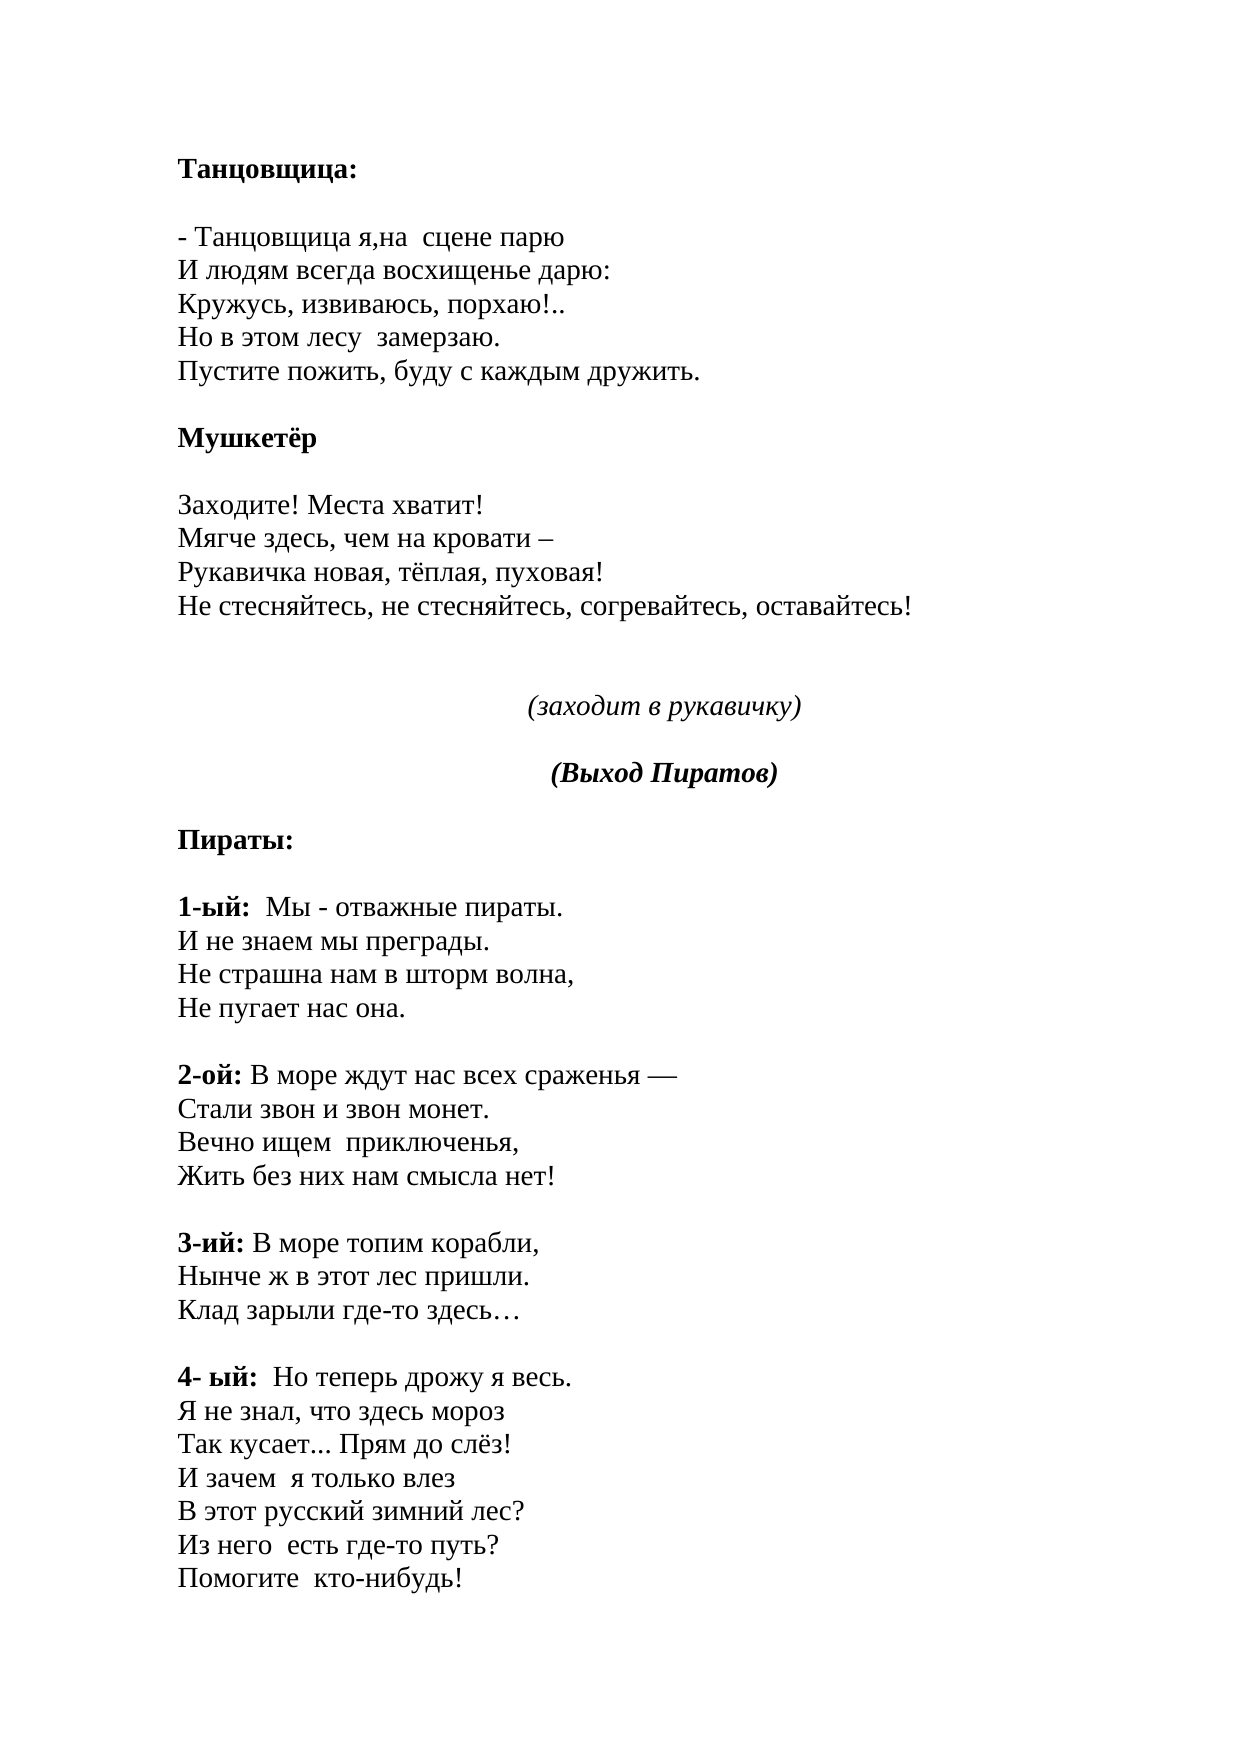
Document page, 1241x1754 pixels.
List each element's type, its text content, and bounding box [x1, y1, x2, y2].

text Кружусь, извиваюсь, порхаю!.. [177, 286, 1152, 319]
text И людям всегда восхищенье дарю: [177, 252, 1152, 286]
text Танцовщица: [177, 152, 1152, 185]
text И зачем я только влез [177, 1460, 1152, 1493]
text В этот русский зимний лес? [177, 1493, 1152, 1527]
text - Танцовщица я,на сцене парю [177, 219, 1152, 252]
text 2-ой: В море ждут нас всех сраженья — Стали звон и звон монет. Вечно ищем приключенья, Жить без них нам смысла нет! [490, 1057, 1152, 1191]
text Пустите пожить, буду с каждым дружить. [177, 353, 1152, 386]
text Но в этом лесу замерзаю. [177, 319, 1152, 353]
text Помогите кто-нибудь! [177, 1560, 1152, 1594]
text Я не знал, что здесь мороз [177, 1393, 1152, 1426]
text Пираты: [177, 822, 1152, 856]
text 1-ый: Мы - отважные пираты. И не знаем мы преграды. Не страшна нам в шторм волна, Не пугает нас она. [177, 889, 1152, 1024]
text Заходите! Места хватит! Мягче здесь, чем на кровати – Рукавичка новая, тёплая, пуховая! [177, 487, 1152, 588]
text (Выход Пиратов) [177, 755, 1152, 789]
text (заходит в рукавичку) [177, 688, 1152, 722]
text Из него есть где-то путь? [177, 1527, 1152, 1560]
text Клад зарыли где-то здесь… [177, 1292, 1152, 1326]
text 4- ый: Но теперь дрожу я весь. [177, 1359, 1152, 1393]
text 3-ий: В море топим корабли, Нынче ж в этот лес пришли. [177, 1191, 1152, 1292]
text Так кусает... Прям до слёз! [177, 1426, 1152, 1460]
text Не стесняйтесь, не стесняйтесь, согревайтесь, оставайтесь! [177, 588, 1152, 621]
text Мушкетёр [177, 420, 1152, 453]
